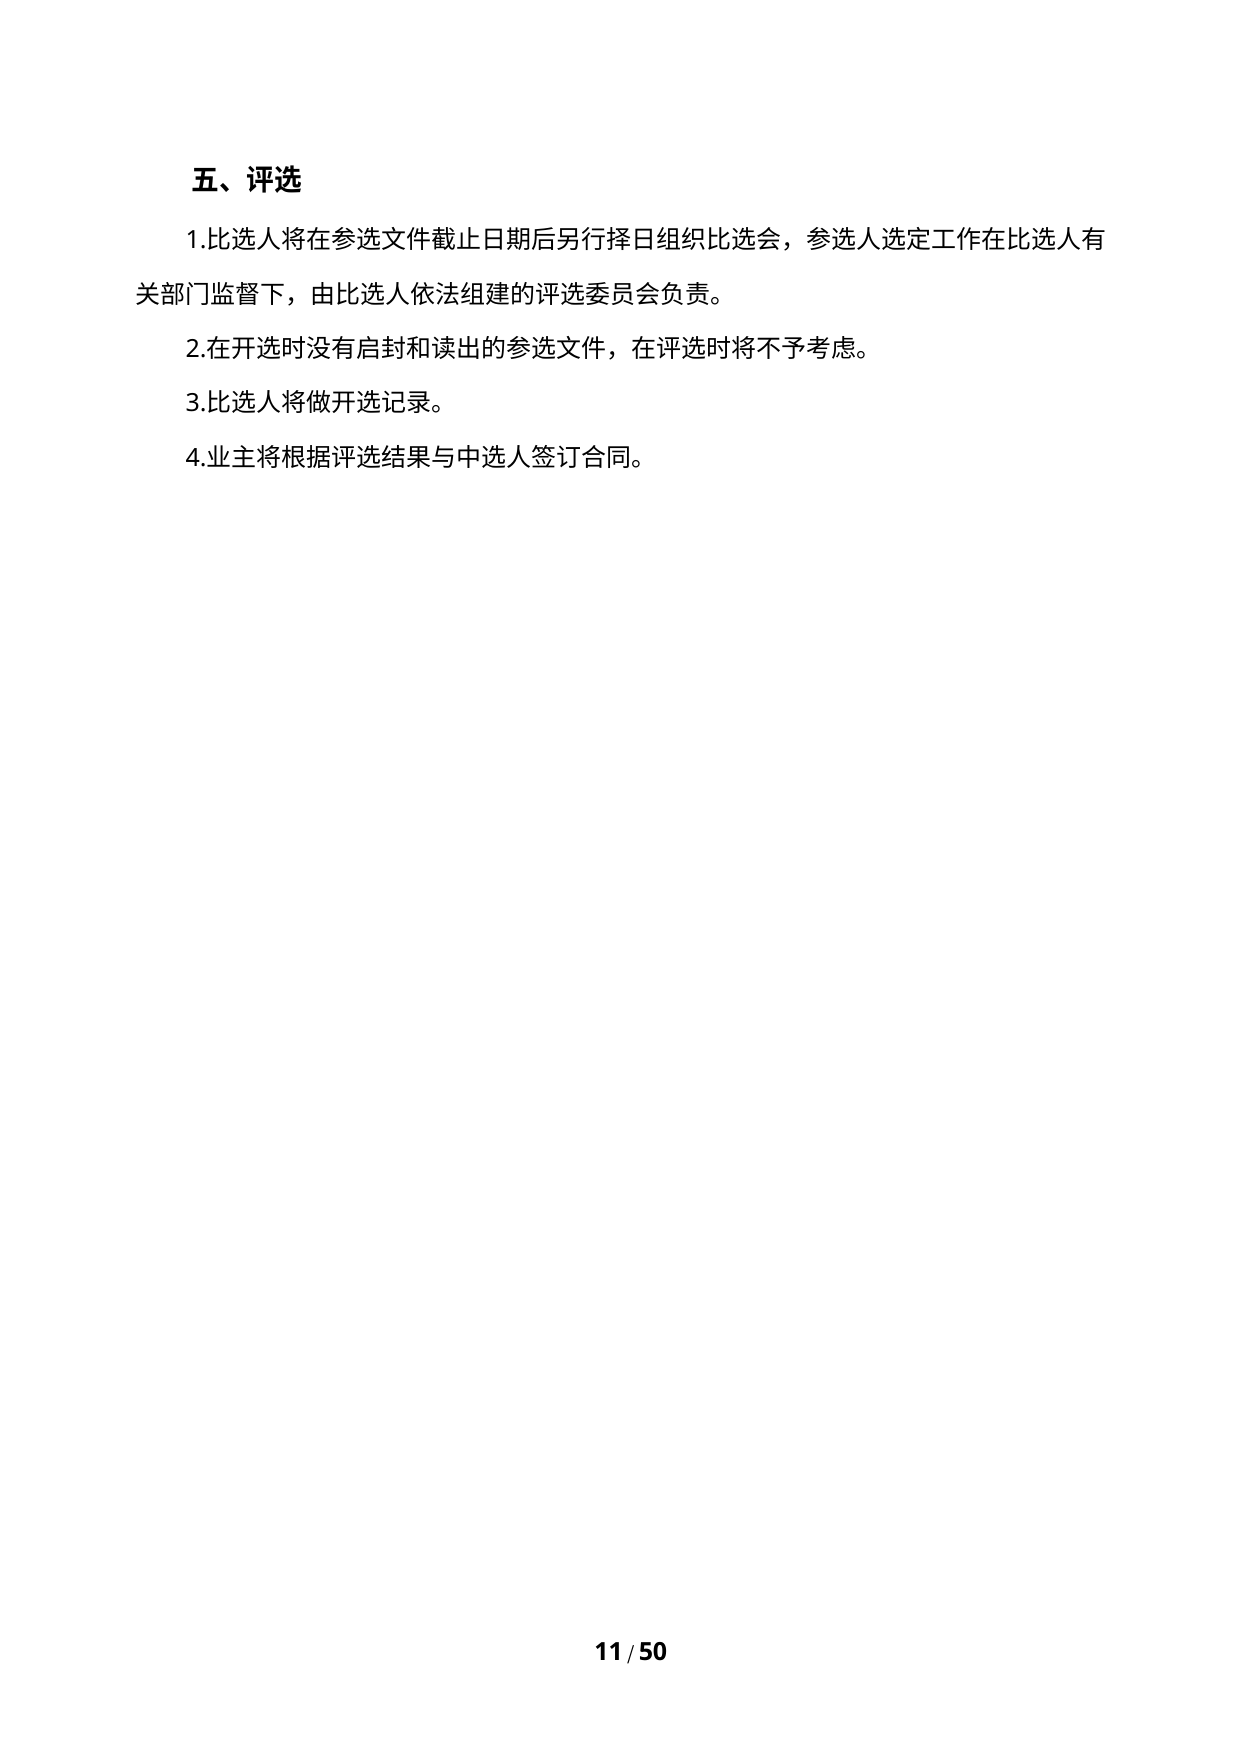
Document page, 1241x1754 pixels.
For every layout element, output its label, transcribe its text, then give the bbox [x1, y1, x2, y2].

text 1.比选人将在参选文件截止日期后另行择日组织比选会，参选人选定工作在比选人有关部门监督下，由比选人依法组建的评选委员会负责。 [135, 220, 1109, 310]
text 3.比选人将做开选记录。 [135, 383, 1109, 419]
text 2.在开选时没有启封和读出的参选文件，在评选时将不予考虑。 [135, 328, 1109, 365]
text 4.业主将根据评选结果与中选人签订合同。 [135, 437, 1109, 473]
text 五、评选 [135, 156, 1121, 198]
